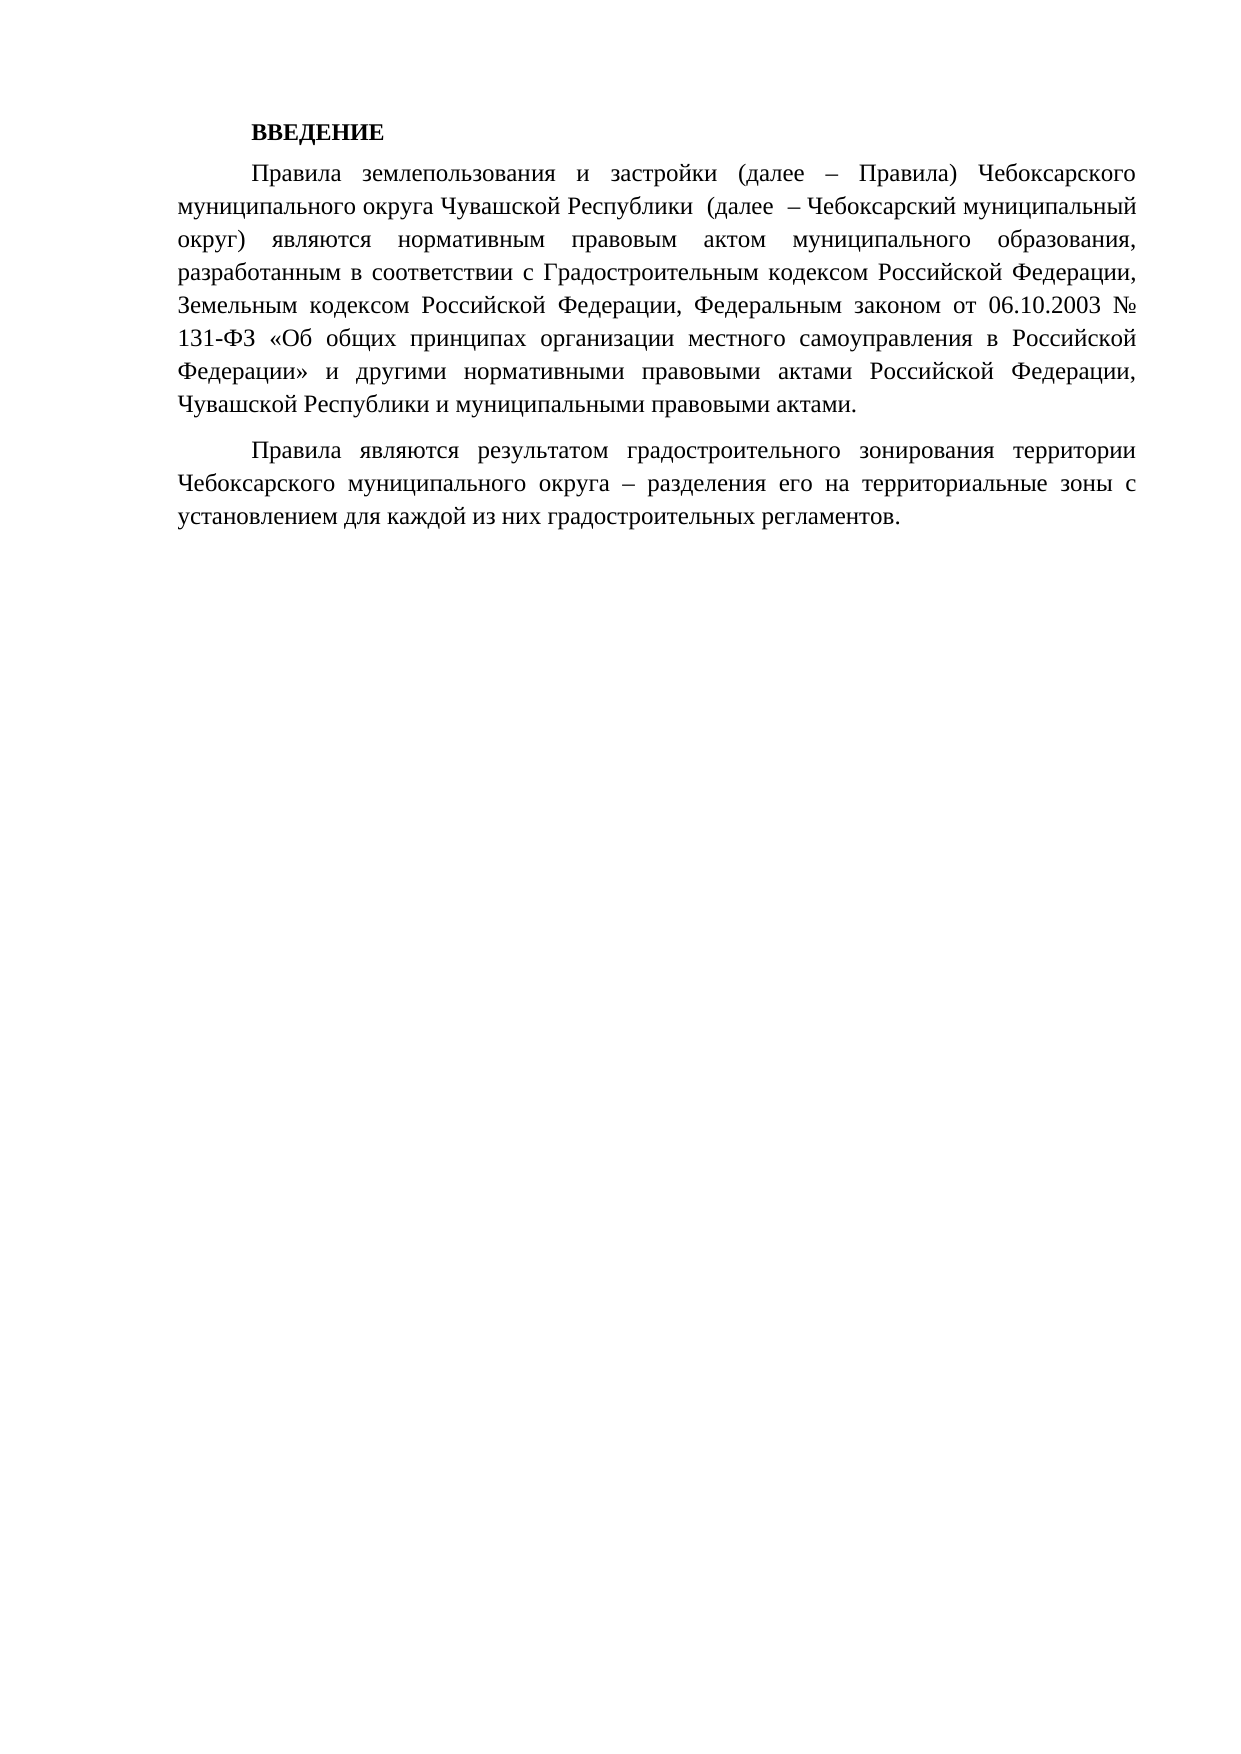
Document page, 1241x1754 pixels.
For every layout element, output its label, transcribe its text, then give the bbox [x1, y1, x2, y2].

text Правила являются результатом градостроительного зонирования территории Чебоксарского муниципального округа – разделения его на территориальные зоны с установлением для каждой из них градостроительных регламентов. [177, 435, 1137, 530]
text ВВЕДЕНИЕ [177, 118, 1137, 146]
text Правила землепользования и застройки (далее – Правила) Чебоксарского муниципального округа Чувашской Республики (далее – Чебоксарский муниципальный округ) являются нормативным правовым актом муниципального образования, разработанным в соответствии с Градостроительным кодексом Российской Федерации, Земельным кодексом Российской Федерации, Федеральным законом от 06.10.2003 № 131-ФЗ «Об общих принципах организации местного самоуправления в Российской Федерации» и другими нормативными правовыми актами Российской Федерации, Чувашской Республики и муниципальными правовыми актами. [177, 158, 1137, 418]
